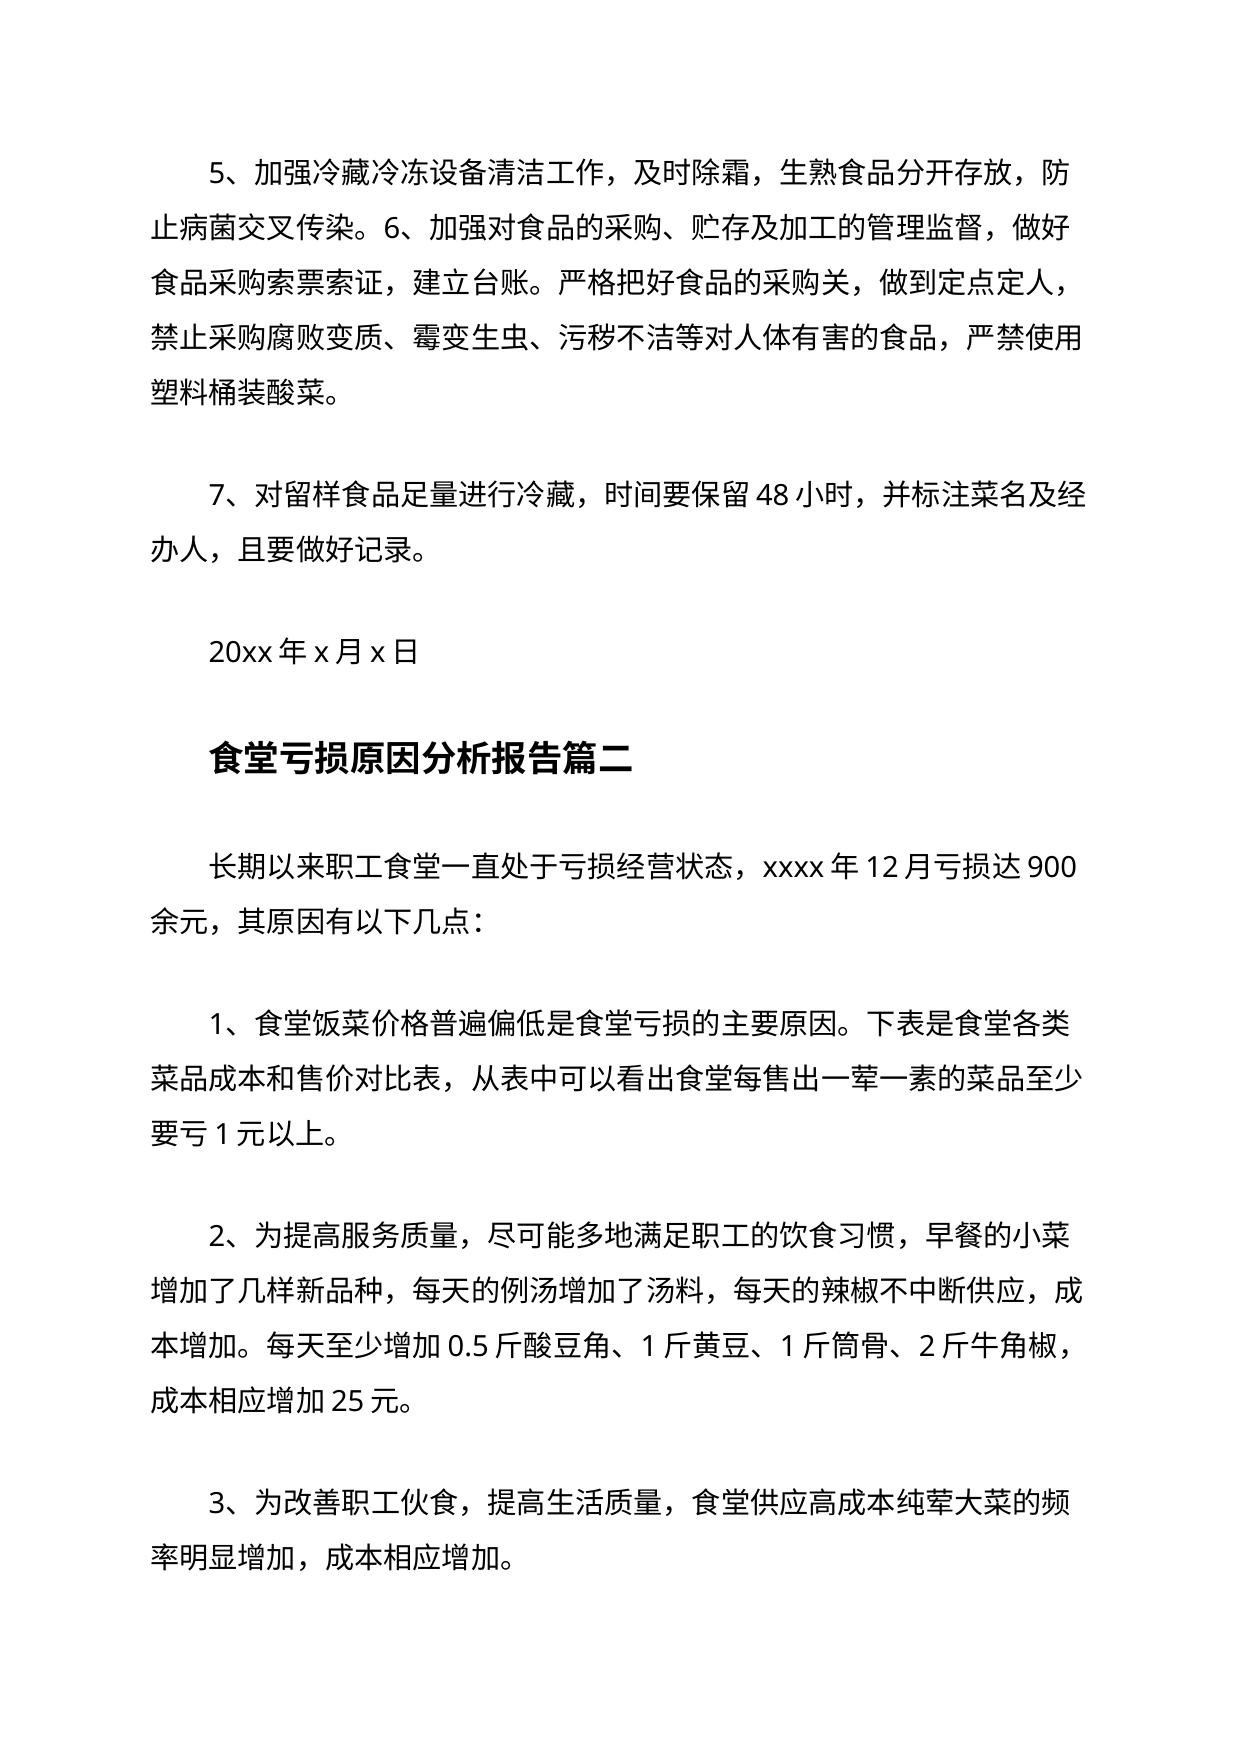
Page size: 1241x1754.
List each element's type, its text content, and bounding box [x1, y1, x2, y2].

text 20xx年x月x日 [150, 628, 1090, 671]
text 食堂亏损原因分析报告篇二 [150, 730, 1090, 782]
text 1、食堂饭菜价格普遍偏低是食堂亏损的主要原因。下表是食堂各类菜品成本和售价对比表，从表中可以看出食堂每售出一荤一素的菜品至少要亏1元以上。 [150, 1001, 1090, 1153]
text 长期以来职工食堂一直处于亏损经营状态，xxxx年12月亏损达900余元，其原因有以下几点： [150, 844, 1090, 941]
text 5、加强冷藏冷冻设备清洁工作，及时除霜，生熟食品分开存放，防止病菌交叉传染。6、加强对食品的采购、贮存及加工的管理监督，做好食品采购索票索证，建立台账。严格把好食品的采购关，做到定点定人，禁止采购腐败变质、霉变生虫、污秽不洁等对人体有害的食品，严禁使用塑料桶装酸菜。 [150, 150, 1090, 412]
text 7、对留样食品足量进行冷藏，时间要保留48小时，并标注菜名及经办人，且要做好记录。 [150, 472, 1090, 569]
text 2、为提高服务质量，尽可能多地满足职工的饮食习惯，早餐的小菜增加了几样新品种，每天的例汤增加了汤料，每天的辣椒不中断供应，成本增加。每天至少增加0.5斤酸豆角、1斤黄豆、1斤筒骨、2斤牛角椒，成本相应增加25元。 [150, 1212, 1090, 1420]
text 3、为改善职工伙食，提高生活质量，食堂供应高成本纯荤大菜的频率明显增加，成本相应增加。 [150, 1479, 1090, 1577]
